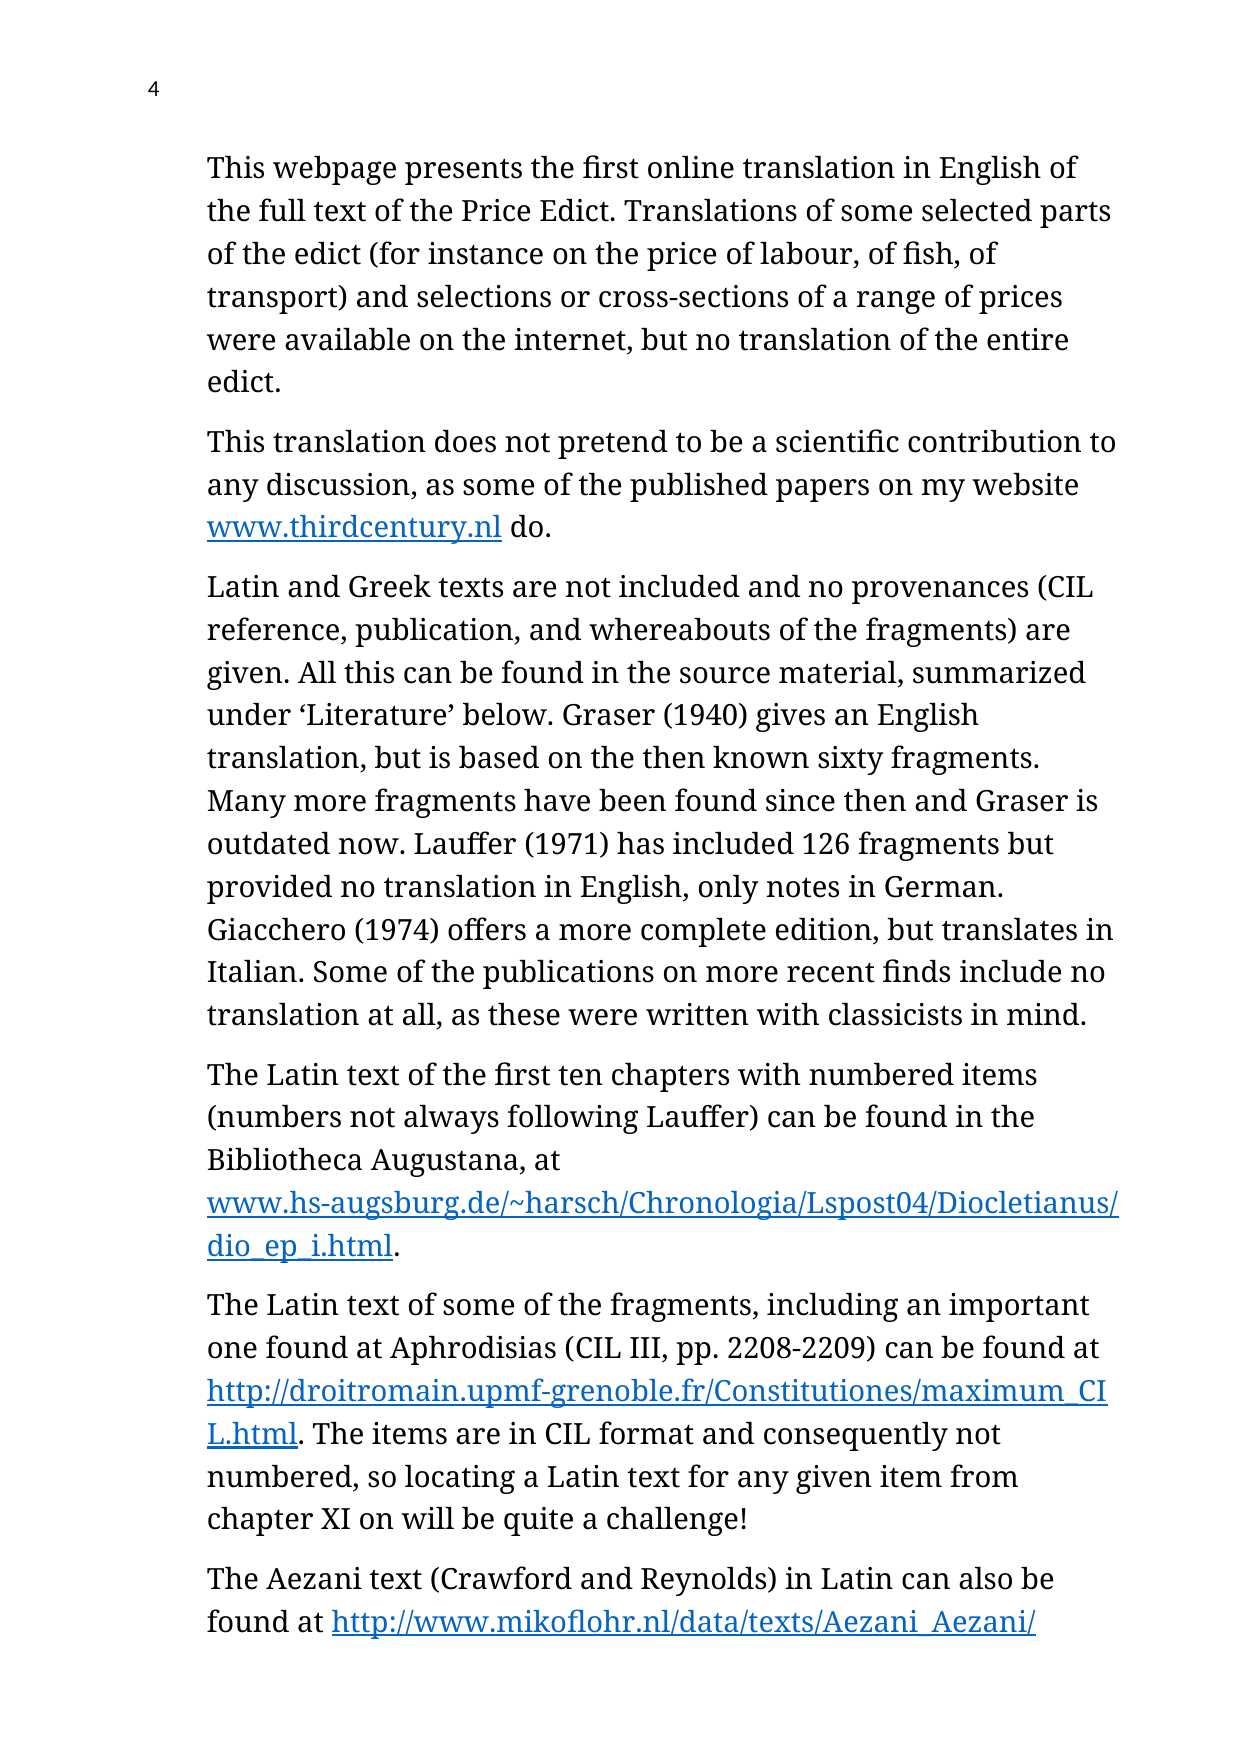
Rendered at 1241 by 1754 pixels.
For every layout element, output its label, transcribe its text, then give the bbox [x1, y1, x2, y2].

text This webpage presents the first online translation in English of the full text of the Price Edict. Translations of some selected parts of the edict (for instance on the price of labour, of fish, of transport) and selections or cross-sections of a range of prices were available on the internet, but no translation of the entire edict. [207, 148, 1122, 401]
text The Aezani text (Crawford and Reynolds) in Latin can also be found at http://www.mikoflohr.nl/data/texts/Aezani_Aezani/ [207, 1558, 1122, 1641]
text This translation does not pretend to be a scientific contribution to any discussion, as some of the published papers on my website www.thirdcentury.nl do. [207, 421, 1122, 546]
text Latin and Greek texts are not included and no provenances (CIL reference, publication, and whereabouts of the fragments) are given. All this can be found in the source material, summarized under ‘Literature’ below. Graser (1940) gives an English translation, but is based on the then known sixty fragments. Many more fragments have been found since then and Graser is outdated now. Lauffer (1971) has included 126 fragments but provided no translation in English, only notes in German. Giacchero (1974) offers a more complete edition, but translates in Italian. Some of the publications on more recent finds include no translation at all, as these were written with classicists in mind. [207, 566, 1122, 1034]
text The Latin text of some of the fragments, including an important one found at Aphrodisias (CIL III, pp. 2208-2209) can be found at http://droitromain.upmf-grenoble.fr/Constitutiones/maximum_CIL.html. The items are in CIL format and consequently not numbered, so locating a Latin text for any given item from chapter XI on will be quite a challenge! [207, 1284, 1122, 1538]
text The Latin text of the first ten chapters with numbered items (numbers not always following Lauffer) can be found in the Bibliotheca Augustana, at www.hs-augsburg.de/~harsch/Chronologia/Lspost04/Diocletianus/dio_ep_i.html. [207, 1054, 1122, 1265]
